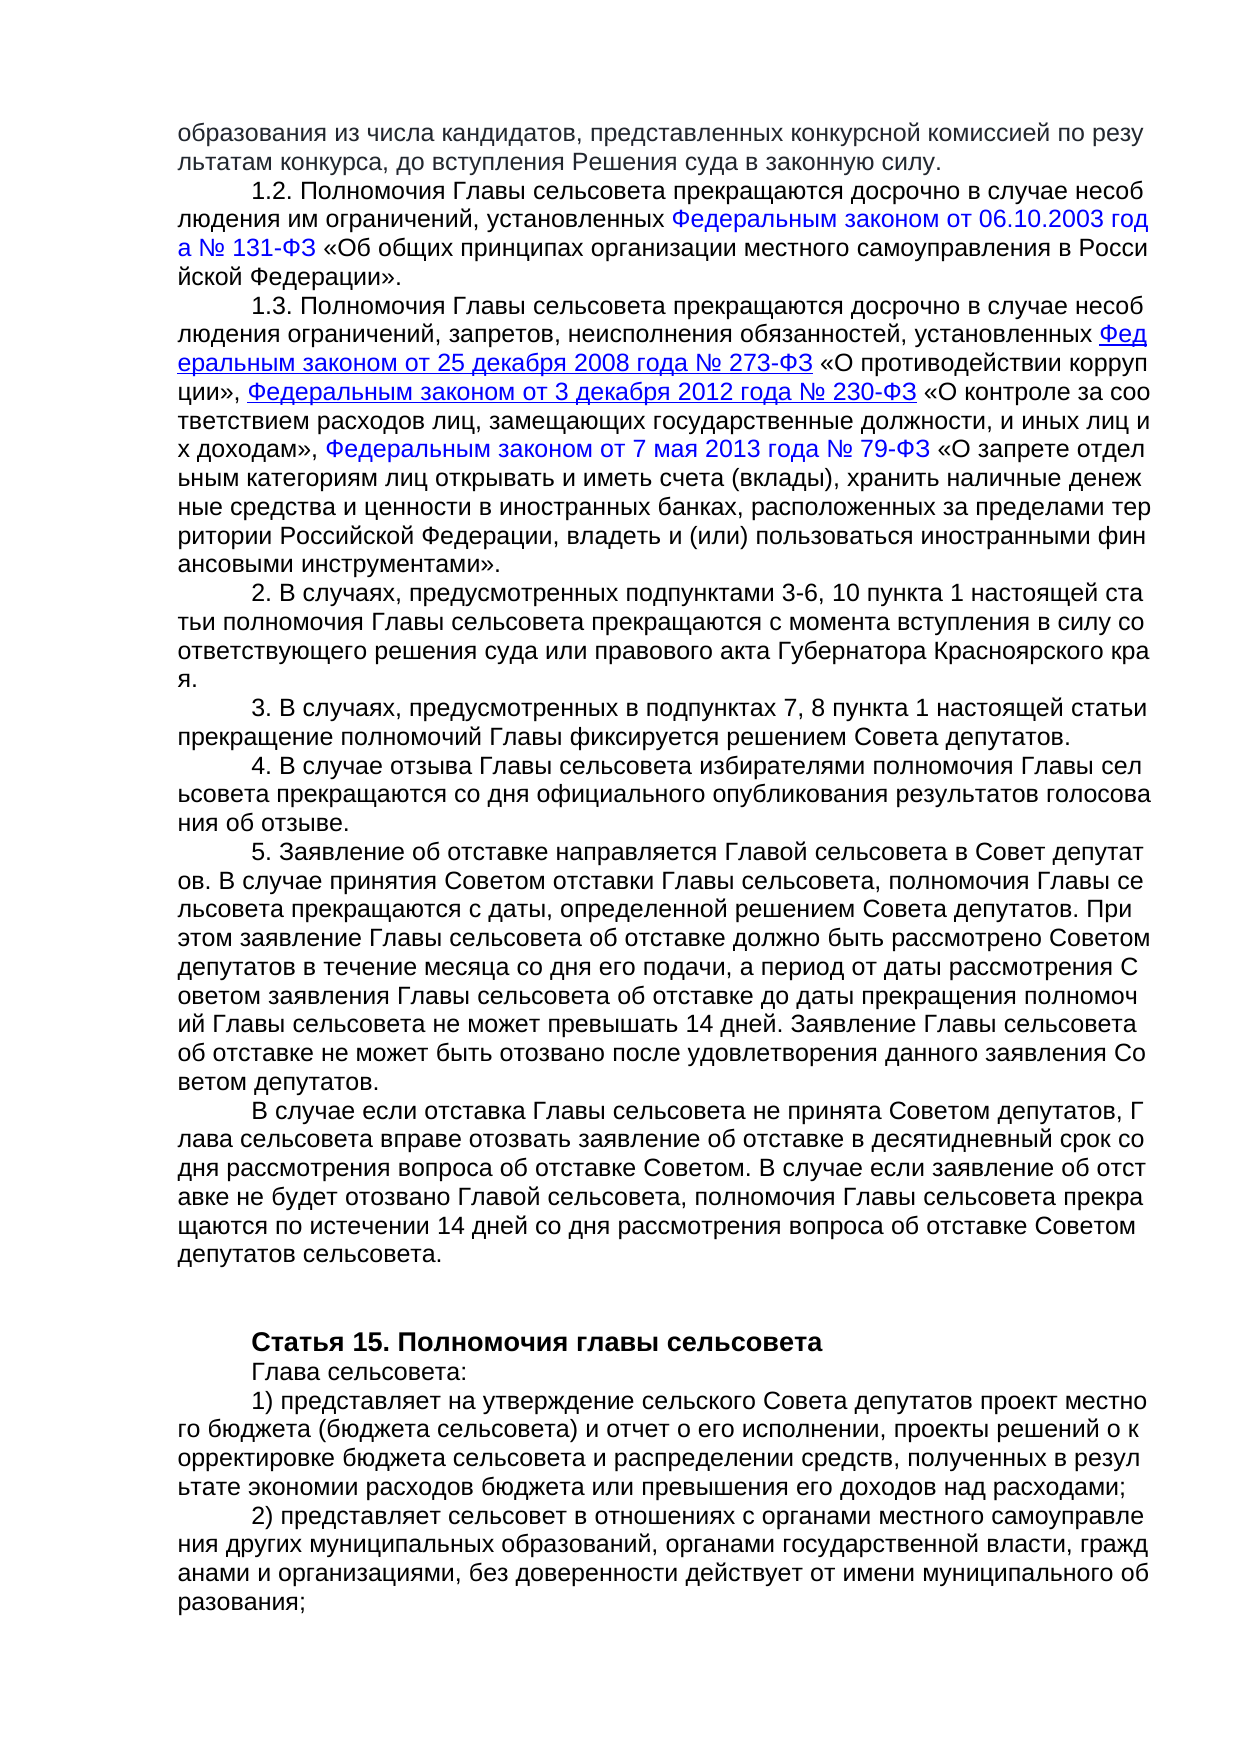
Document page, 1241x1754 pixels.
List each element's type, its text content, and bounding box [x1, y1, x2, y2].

text Статья 15. Полномочия главы сельсовета [177, 1326, 1152, 1357]
text 1) представляет на утверждение сельского Совета депутатов проект местного бюджета (бюджета сельсовета) и отчет о его исполнении, проекты решений о корректировке бюджета сельсовета и распределении средств, полученных в результате экономии расходов бюджета или превышения его доходов над расходами; [177, 1386, 1152, 1501]
text 2. В случаях, предусмотренных подпунктами 3-6, 10 пункта 1 настоящей статьи полномочия Главы сельсовета прекращаются с момента вступления в силу соответствующего решения суда или правового акта Губернатора Красноярского края. [177, 578, 1152, 693]
text 3. В случаях, предусмотренных в подпунктах 7, 8 пункта 1 настоящей статьи прекращение полномочий Главы фиксируется решением Совета депутатов. [177, 693, 1152, 751]
text 1.2. Полномочия Главы сельсовета прекращаются досрочно в случае несоблюдения им ограничений, установленных Федеральным законом от 06.10.2003 года № 131-ФЗ «Об общих принципах организации местного самоуправления в Российской Федерации». [177, 176, 1152, 291]
text 5. Заявление об отставке направляется Главой сельсовета в Совет депутатов. В случае принятия Советом отставки Главы сельсовета, полномочия Главы сельсовета прекращаются с даты, определенной решением Совета депутатов. При этом заявление Главы сельсовета об отставке должно быть рассмотрено Советом депутатов в течение месяца со дня его подачи, а период от даты рассмотрения Советом заявления Главы сельсовета об отставке до даты прекращения полномочий Главы сельсовета не может превышать 14 дней. Заявление Главы сельсовета об отставке не может быть отозвано после удовлетворения данного заявления Советом депутатов. [177, 837, 1152, 1096]
text В случае если отставка Главы сельсовета не принята Советом депутатов, Глава сельсовета вправе отозвать заявление об отставке в десятидневный срок со дня рассмотрения вопроса об отставке Советом. В случае если заявление об отставке не будет отозвано Главой сельсовета, полномочия Главы сельсовета прекращаются по истечении 14 дней со дня рассмотрения вопроса об отставке Советом депутатов сельсовета. [177, 1096, 1152, 1268]
text Глава сельсовета: [177, 1357, 1152, 1386]
text 4. В случае отзыва Главы сельсовета избирателями полномочия Главы сельсовета прекращаются со дня официального опубликования результатов голосования об отзыве. [177, 751, 1152, 837]
text 1.3. Полномочия Главы сельсовета прекращаются досрочно в случае несоблюдения ограничений, запретов, неисполнения обязанностей, установленных Федеральным законом от 25 декабря 2008 года № 273-ФЗ «О противодействии коррупции», Федеральным законом от 3 декабря 2012 года № 230-ФЗ «О контроле за соответствием расходов лиц, замещающих государственные должности, и иных лиц их доходам», Федеральным законом от 7 мая 2013 года № 79-ФЗ «О запрете отдельным категориям лиц открывать и иметь счета (вклады), хранить наличные денежные средства и ценности в иностранных банках, расположенных за пределами территории Российской Федерации, владеть и (или) пользоваться иностранными финансовыми инструментами». [177, 291, 1152, 578]
text 2) представляет сельсовет в отношениях с органами местного самоуправления других муниципальных образований, органами государственной власти, гражданами и организациями, без доверенности действует от имени муниципального образования; [177, 1501, 1152, 1616]
